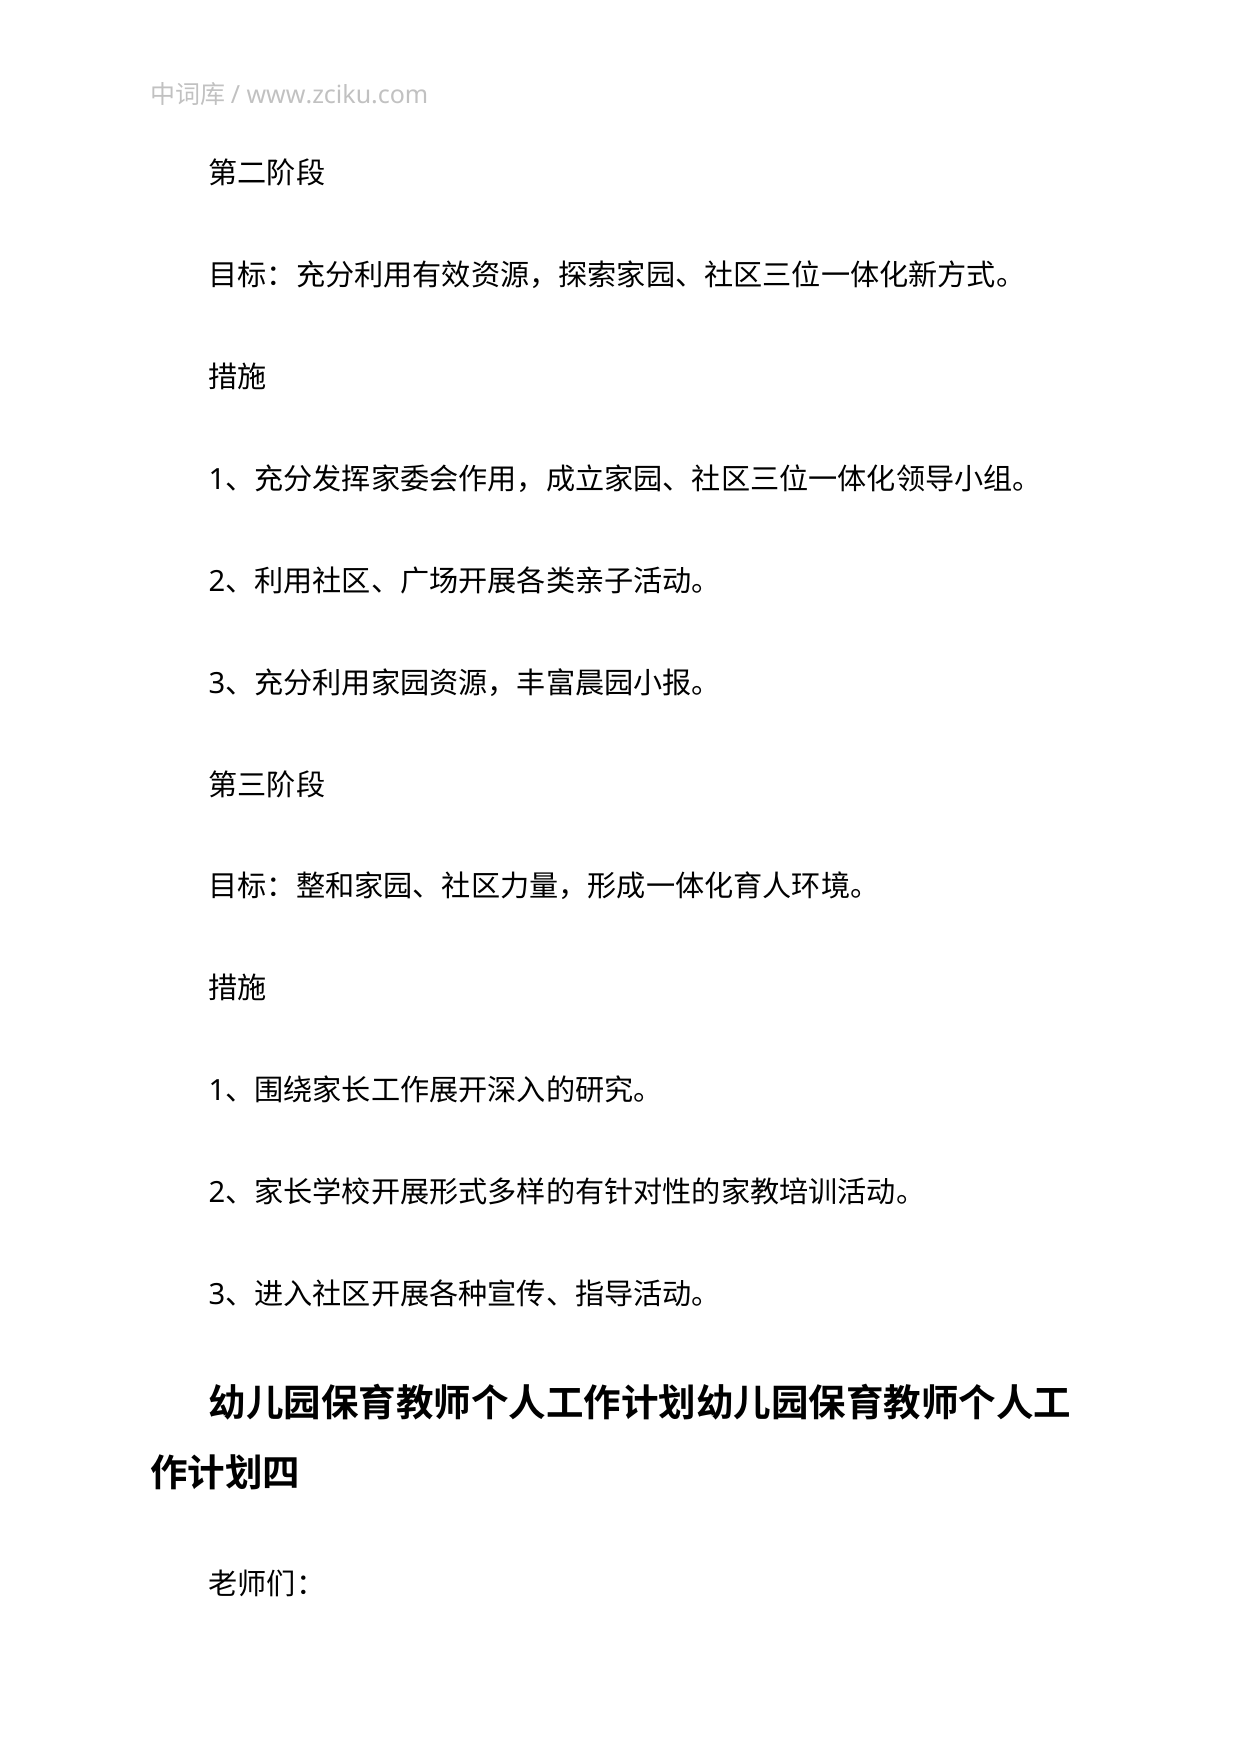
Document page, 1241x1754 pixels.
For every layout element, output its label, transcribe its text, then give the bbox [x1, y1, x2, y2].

text 措施 [150, 353, 1090, 396]
text 3、进入社区开展各种宣传、指导活动。 [150, 1271, 1090, 1313]
text 3、充分利用家园资源，丰富晨园小报。 [150, 659, 1090, 702]
text 老师们： [150, 1560, 1090, 1603]
text 目标：整和家园、社区力量，形成一体化育人环境。 [150, 863, 1090, 905]
text 1、围绕家长工作展开深入的研究。 [150, 1067, 1090, 1109]
text 第二阶段 [150, 150, 1090, 192]
text 目标：充分利用有效资源，探索家园、社区三位一体化新方式。 [150, 252, 1090, 294]
text 幼儿园保育教师个人工作计划幼儿园保育教师个人工作计划四 [150, 1372, 1090, 1497]
text 2、利用社区、广场开展各类亲子活动。 [150, 557, 1090, 600]
text 第三阶段 [150, 761, 1090, 803]
text 措施 [150, 965, 1090, 1007]
text 2、家长学校开展形式多样的有针对性的家教培训活动。 [150, 1168, 1090, 1211]
text 1、充分发挥家委会作用，成立家园、社区三位一体化领导小组。 [150, 455, 1090, 498]
